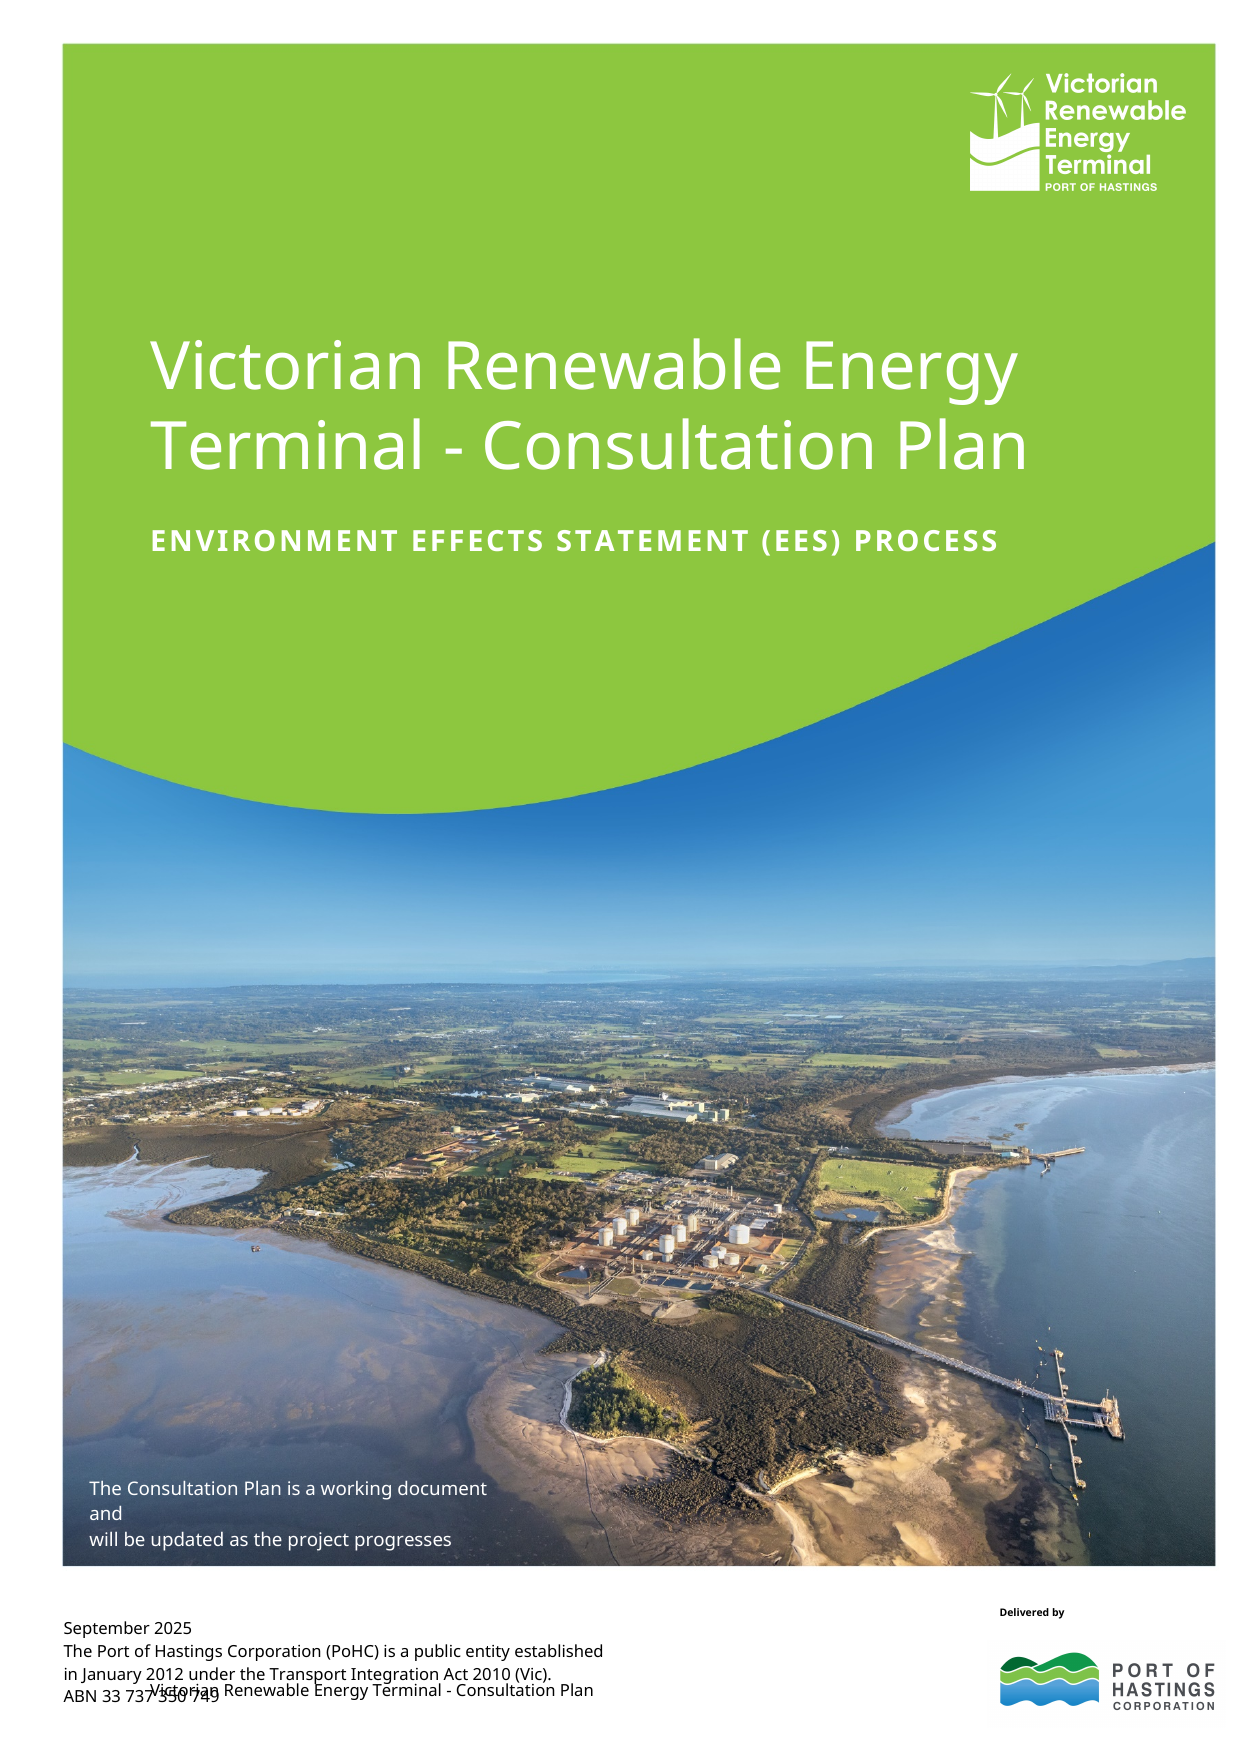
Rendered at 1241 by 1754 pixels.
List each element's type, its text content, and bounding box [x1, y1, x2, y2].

title Victorian Renewable Energy Terminal - Consultation Plan [150, 326, 1090, 486]
picture [18, 0, 1241, 1754]
